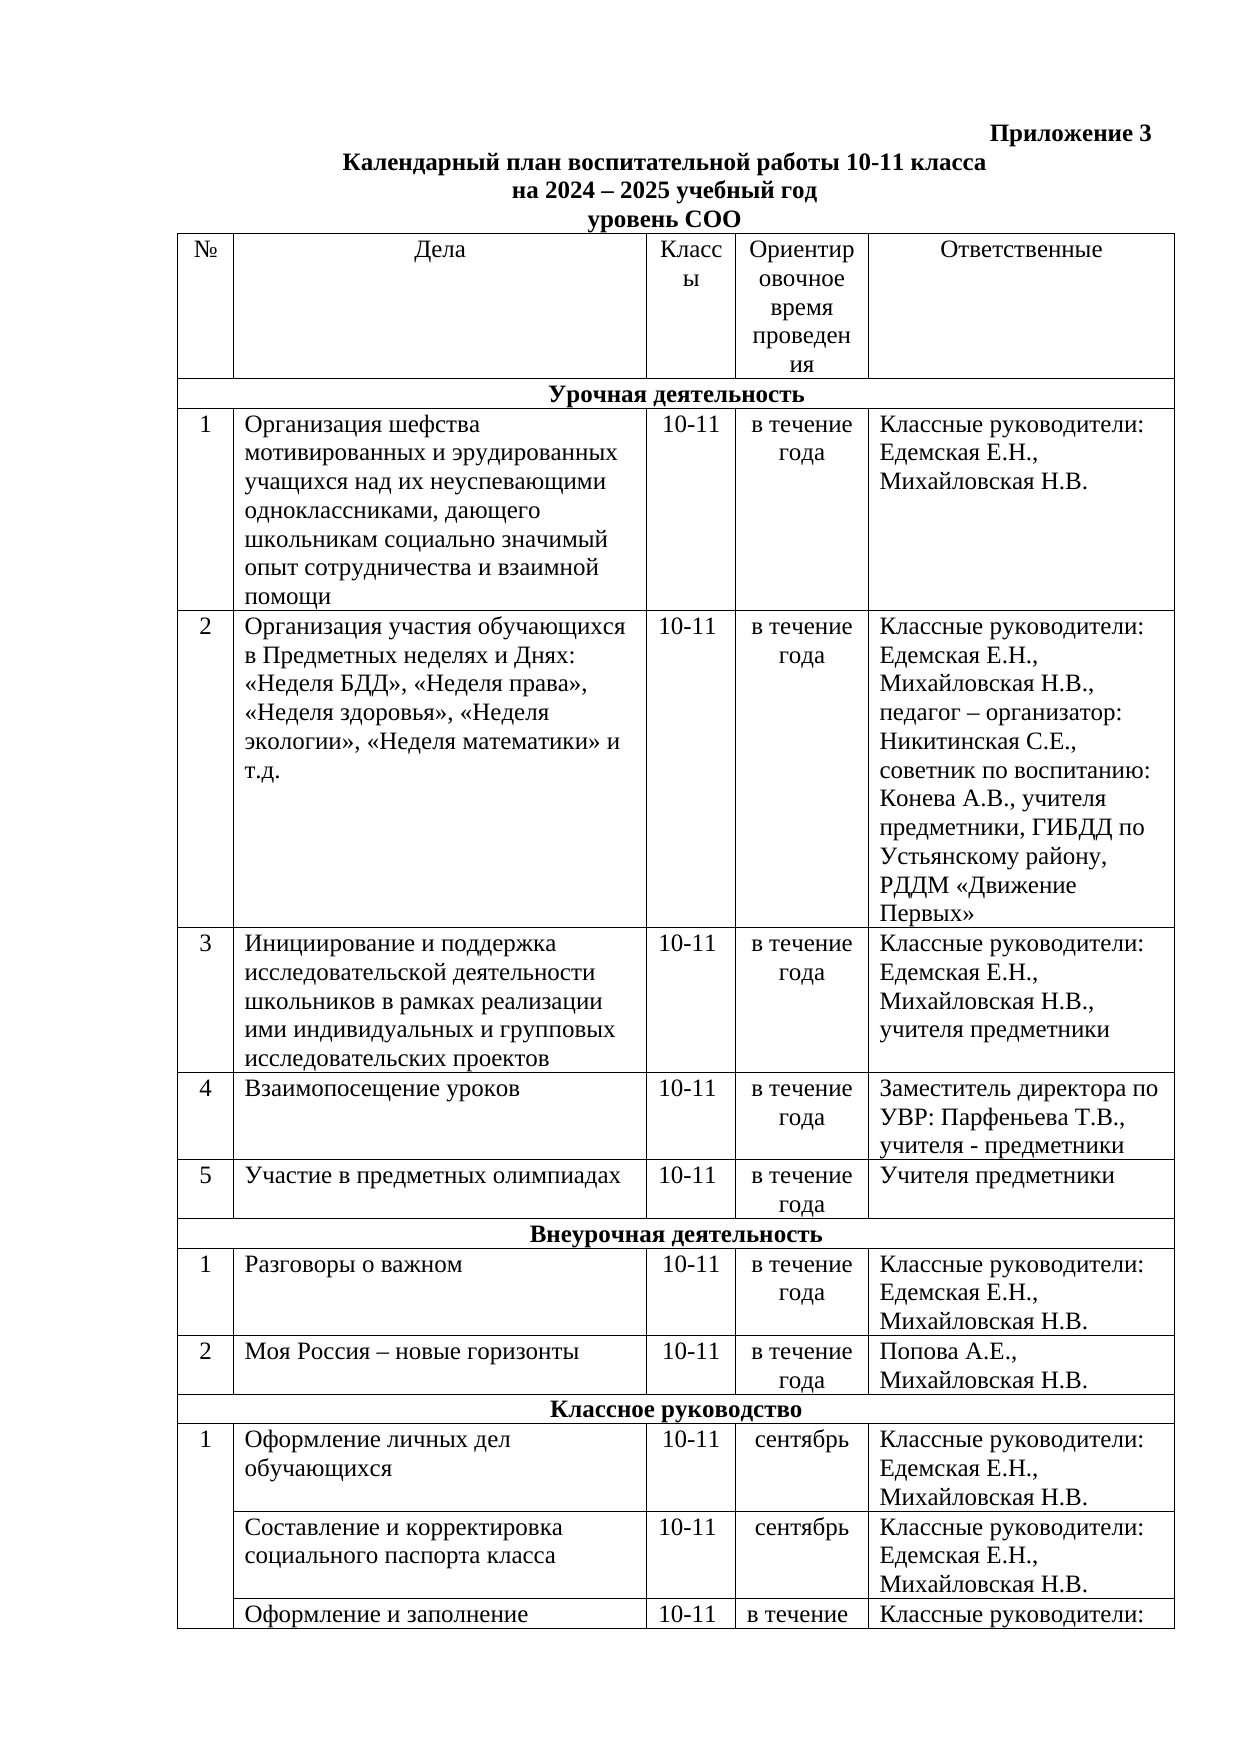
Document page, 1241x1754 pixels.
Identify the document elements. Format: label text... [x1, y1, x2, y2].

table_cell 3 [178, 928, 233, 1072]
table_cell Внеурочная деятельность [178, 1219, 1174, 1248]
table_cell Классные руководители: Едемская Е.Н., Михайловская Н.В., учителя предметники [869, 928, 1174, 1072]
table_cell 1 [178, 1249, 233, 1335]
table_cell в течение года [736, 1073, 868, 1159]
table_cell Учителя предметники [869, 1160, 1174, 1218]
table_cell 10-11 [647, 928, 735, 1072]
table_cell Классные руководители: Едемская Е.Н., Михайловская Н.В., педагог – организатор: Никитинская С.Е., советник по воспитанию: Конева А.В., учителя предметники, ГИБДД по Устьянскому району, РДДМ «Движение Первых» [869, 611, 1174, 927]
table_cell Организация участия обучающихся в Предметных неделях и Днях: «Неделя БДД», «Неделя права», «Неделя здоровья», «Неделя экологии», «Неделя математики» и т.д. [234, 611, 646, 927]
table_cell в течение года [736, 1336, 868, 1393]
table_cell Классные руководители: Едемская Е.Н., Михайловская Н.В. [869, 1512, 1174, 1598]
table_cell Взаимопосещение уроков [234, 1073, 646, 1159]
table_cell 10-11 [647, 1512, 735, 1598]
table_cell сентябрь [736, 1512, 868, 1598]
table_cell в течение года [736, 1599, 868, 1628]
table_cell Моя Россия – новые горизонты [234, 1336, 646, 1393]
text Приложение 3 [177, 118, 1152, 147]
table_cell в течение года [736, 928, 868, 1072]
table_cell 10-11 [647, 1336, 735, 1393]
table_cell Урочная деятельность [178, 379, 1174, 408]
table_header Дела [234, 234, 646, 378]
text уровень СОО [177, 204, 1152, 233]
table_cell в течение года [736, 409, 868, 610]
text Календарный план воспитательной работы 10-11 класса [177, 147, 1152, 176]
table_cell 1 [178, 409, 233, 610]
table_header Классы [647, 234, 735, 378]
table_cell 5 [178, 1160, 233, 1218]
table_cell 2 [178, 611, 233, 927]
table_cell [869, 1599, 1174, 1628]
table_header № [178, 234, 233, 378]
table_cell сентябрь [736, 1424, 868, 1511]
table_cell Составление и корректировка социального паспорта класса [234, 1512, 646, 1598]
table_cell Заместитель директора по УВР: Парфеньева Т.В., учителя - предметники [869, 1073, 1174, 1159]
table_cell 10-11 [647, 1249, 735, 1335]
table_cell 4 [178, 1073, 233, 1159]
text на 2024 – 2025 учебный год [177, 176, 1152, 204]
table_header Ответственные [869, 234, 1174, 378]
table_cell Попова А.Е., Михайловская Н.В. [869, 1336, 1174, 1393]
table_cell 1 [178, 1424, 233, 1628]
table_cell 10-11 [647, 1424, 735, 1511]
table_cell 10-11 [647, 1599, 735, 1628]
table_cell в течение года [736, 611, 868, 927]
table_cell Оформление личных дел обучающихся [234, 1424, 646, 1511]
table_cell 10-11 [647, 409, 735, 610]
table_cell Разговоры о важном [234, 1249, 646, 1335]
table_cell в течение года [736, 1249, 868, 1335]
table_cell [234, 1599, 646, 1628]
table_cell Классные руководители: Едемская Е.Н., Михайловская Н.В. [869, 1424, 1174, 1511]
table_header Ориентировочное время проведения [736, 234, 868, 378]
table_cell Участие в предметных олимпиадах [234, 1160, 646, 1218]
table_cell 10-11 [647, 611, 735, 927]
table_cell Инициирование и поддержка исследовательской деятельности школьников в рамках реализации ими индивидуальных и групповых исследовательских проектов [234, 928, 646, 1072]
table_cell Организация шефства мотивированных и эрудированных учащихся над их неуспевающими одноклассниками, дающего школьникам социально значимый опыт сотрудничества и взаимной помощи [234, 409, 646, 610]
table_cell 2 [178, 1336, 233, 1393]
table_cell Классные руководители: Едемская Е.Н., Михайловская Н.В. [869, 1249, 1174, 1335]
table_cell 10-11 [647, 1073, 735, 1159]
table_cell Классные руководители: Едемская Е.Н., Михайловская Н.В. [869, 409, 1174, 610]
table_cell 10-11 [647, 1160, 735, 1218]
table_cell Классное руководство [178, 1395, 1174, 1423]
table_cell в течение года [736, 1160, 868, 1218]
